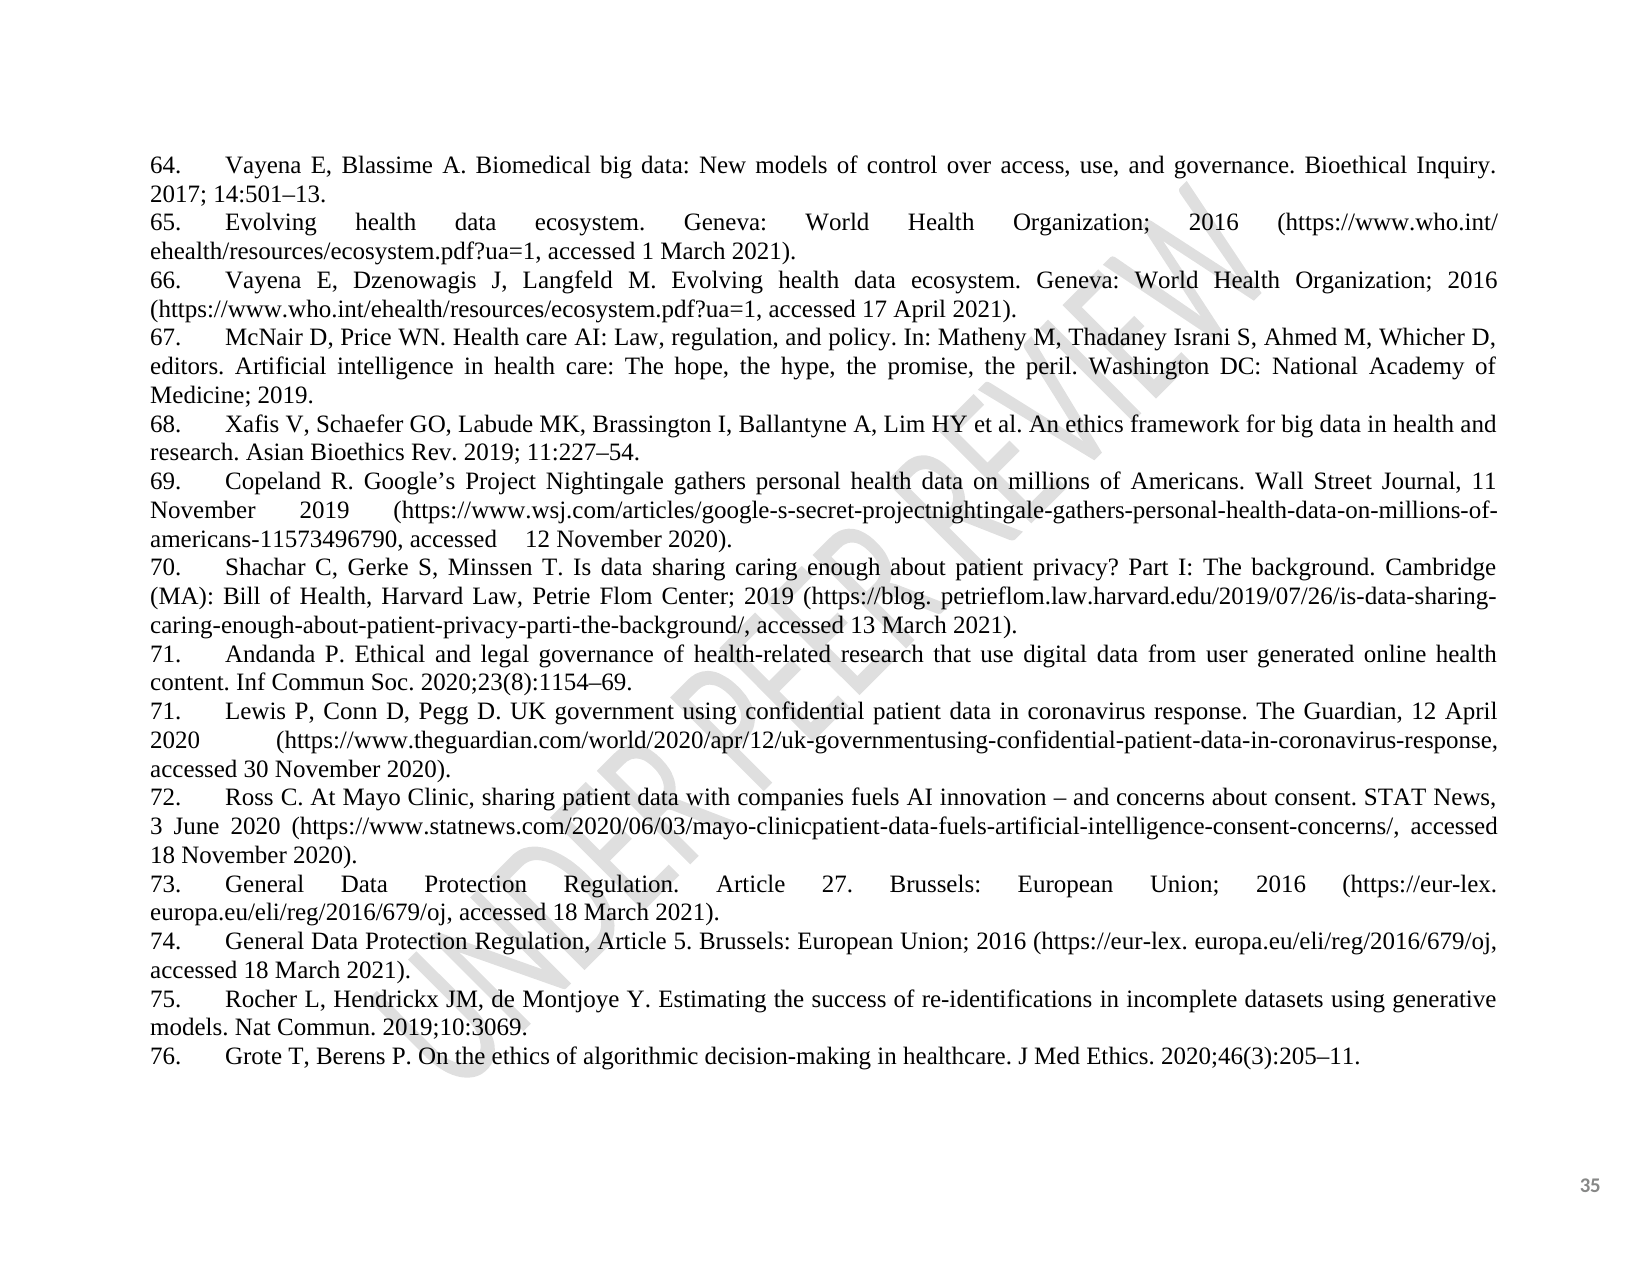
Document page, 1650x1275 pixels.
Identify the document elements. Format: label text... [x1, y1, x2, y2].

text 71. Andanda P. Ethical and legal governance of health-related research that use digital data from user generated online health content. Inf Commun Soc. 2020;23(8):1154–69. [150, 639, 1498, 696]
text 69. Copeland R. Google’s Project Nightingale gathers personal health data on millions of Americans. Wall Street Journal, 11 November 2019 (https://www.wsj.com/articles/google-s-secret-projectnightingale-gathers-personal-health-data-on-millions-of-americans-11573496790, accessed 12 November 2020). [150, 466, 1498, 552]
text 68. Xafis V, Schaefer GO, Labude MK, Brassington I, Ballantyne A, Lim HY et al. An ethics framework for big data in health and research. Asian Bioethics Rev. 2019; 11:227–54. [150, 409, 1498, 466]
text 70. Shachar C, Gerke S, Minssen T. Is data sharing caring enough about patient privacy? Part I: The background. Cambridge (MA): Bill of Health, Harvard Law, Petrie Flom Center; 2019 (https://blog. petrieflom.law.harvard.edu/2019/07/26/is-data-sharing-caring-enough-about-patient-privacy-parti-the-background/, accessed 13 March 2021). [150, 552, 1498, 639]
text 71. Lewis P, Conn D, Pegg D. UK government using confidential patient data in coronavirus response. The Guardian, 12 April 2020 (https://www.theguardian.com/world/2020/apr/12/uk-governmentusing-confidential-patient-data-in-coronavirus-response, accessed 30 November 2020). [150, 696, 1498, 782]
text 72. Ross C. At Mayo Clinic, sharing patient data with companies fuels AI innovation – and concerns about consent. STAT News, 3 June 2020 (https://www.statnews.com/2020/06/03/mayo-clinicpatient-data-fuels-artificial-intelligence-consent-concerns/, accessed 18 November 2020). [150, 782, 1498, 869]
text 74. General Data Protection Regulation, Article 5. Brussels: European Union; 2016 (https://eur-lex. europa.eu/eli/reg/2016/679/oj, accessed 18 March 2021). [150, 926, 1498, 984]
text 66. Vayena E, Dzenowagis J, Langfeld M. Evolving health data ecosystem. Geneva: World Health Organization; 2016 (https://www.who.int/ehealth/resources/ecosystem.pdf?ua=1, accessed 17 April 2021). [150, 265, 1498, 322]
text 67. McNair D, Price WN. Health care AI: Law, regulation, and policy. In: Matheny M, Thadaney Israni S, Ahmed M, Whicher D, editors. Artificial intelligence in health care: The hope, the hype, the promise, the peril. Washington DC: National Academy of Medicine; 2019. [150, 322, 1498, 409]
text 75. Rocher L, Hendrickx JM, de Montjoye Y. Estimating the success of re-identifications in incomplete datasets using generative models. Nat Commun. 2019;10:3069. [150, 984, 1498, 1041]
text 65. Evolving health data ecosystem. Geneva: World Health Organization; 2016 (https://www.who.int/ ehealth/resources/ecosystem.pdf?ua=1, accessed 1 March 2021). [150, 207, 1498, 265]
text 76. Grote T, Berens P. On the ethics of algorithmic decision-making in healthcare. J Med Ethics. 2020;46(3):205–11. [150, 1041, 1498, 1070]
text 73. General Data Protection Regulation. Article 27. Brussels: European Union; 2016 (https://eur-lex. europa.eu/eli/reg/2016/679/oj, accessed 18 March 2021). [150, 869, 1498, 926]
text 64. Vayena E, Blassime A. Biomedical big data: New models of control over access, use, and governance. Bioethical Inquiry. 2017; 14:501–13. [150, 150, 1498, 207]
